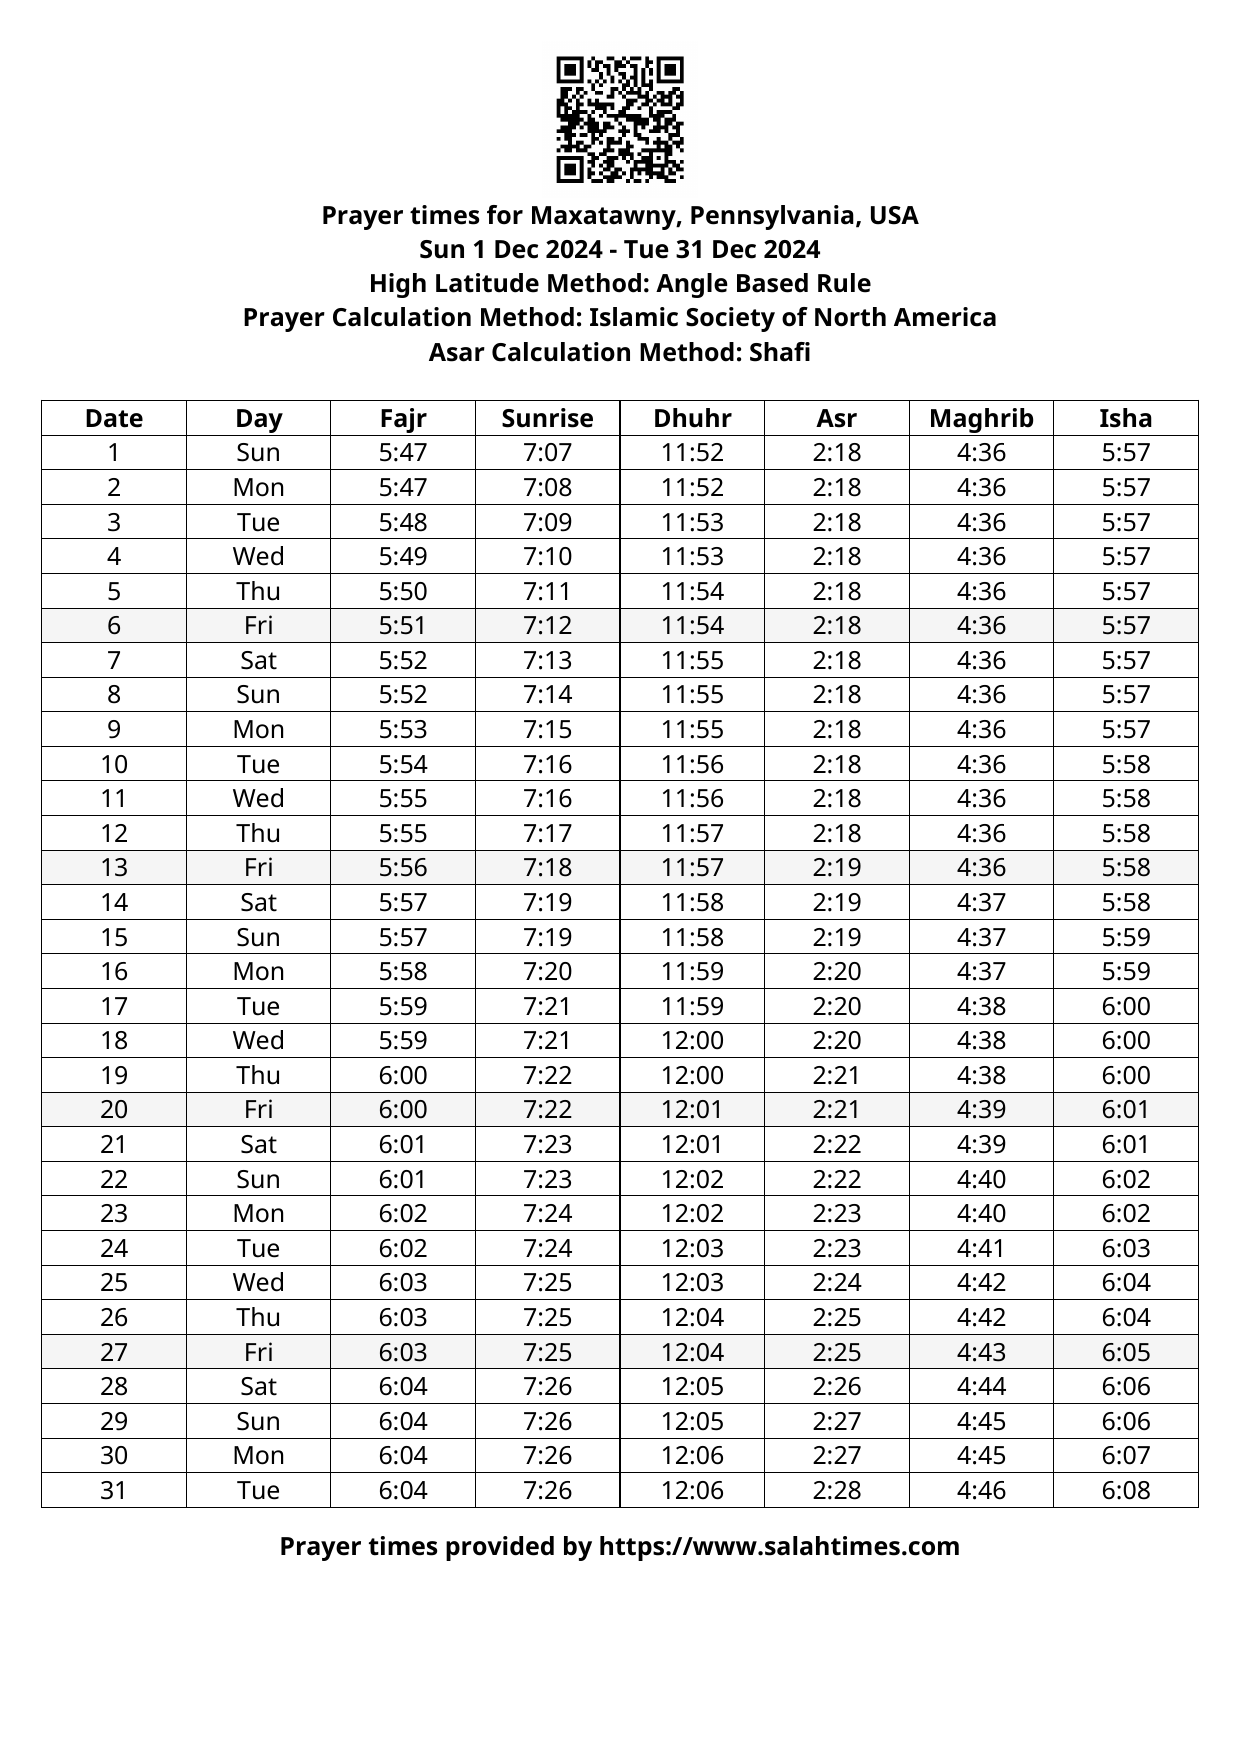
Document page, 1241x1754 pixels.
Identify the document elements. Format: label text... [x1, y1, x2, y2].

table_cell 7:24 [476, 1231, 619, 1264]
table_cell 7:21 [476, 1024, 619, 1057]
table_cell 6:02 [1054, 1196, 1198, 1230]
table_cell 4:40 [910, 1162, 1053, 1195]
table_cell 11:58 [621, 885, 764, 919]
table_cell 30 [42, 1439, 186, 1472]
table_cell 2:21 [765, 1058, 909, 1092]
table_cell Wed [187, 781, 330, 815]
table_cell Fri [187, 609, 330, 642]
table_cell 12:06 [621, 1439, 764, 1472]
table_cell Tue [187, 505, 330, 538]
table_cell 6:07 [1054, 1439, 1198, 1472]
table_cell Sun [187, 920, 330, 953]
table_cell 11:56 [621, 747, 764, 780]
table_cell 7:26 [476, 1369, 619, 1403]
table_cell 16 [42, 954, 186, 988]
table_cell 5:58 [1054, 885, 1198, 919]
table_cell 4:36 [910, 643, 1053, 677]
table_cell 12:01 [621, 1093, 764, 1126]
table_cell 11:53 [621, 505, 764, 538]
table_cell 4:41 [910, 1231, 1053, 1264]
table_cell 5:58 [1054, 816, 1198, 849]
table_cell 5:52 [331, 678, 475, 711]
table_cell 11:55 [621, 678, 764, 711]
table_cell 12:04 [621, 1300, 764, 1334]
table_cell 13 [42, 851, 186, 884]
table_cell 4:40 [910, 1196, 1053, 1230]
table_cell 5:48 [331, 505, 475, 538]
table_cell 6:01 [331, 1127, 475, 1161]
table_cell 2:23 [765, 1196, 909, 1230]
table_cell 2:25 [765, 1300, 909, 1334]
table_cell 6:04 [1054, 1300, 1198, 1334]
table_cell 5:58 [1054, 781, 1198, 815]
table_cell Sun [187, 678, 330, 711]
table_cell 11:54 [621, 609, 764, 642]
table_cell 5:52 [331, 643, 475, 677]
table_cell 7:18 [476, 851, 619, 884]
table_cell 5:59 [331, 989, 475, 1022]
table_header Maghrib [910, 401, 1053, 434]
table_cell 29 [42, 1404, 186, 1437]
table_cell 2:27 [765, 1439, 909, 1472]
table_cell 7:13 [476, 643, 619, 677]
table_cell 2:18 [765, 609, 909, 642]
table_cell 5:47 [331, 436, 475, 469]
table_cell Mon [187, 1439, 330, 1472]
table_cell 2:18 [765, 747, 909, 780]
table_cell 6:06 [1054, 1404, 1198, 1437]
table_cell 2:26 [765, 1369, 909, 1403]
table_cell 7:19 [476, 885, 619, 919]
table_cell 7:15 [476, 712, 619, 746]
table_cell 5:59 [1054, 920, 1198, 953]
table_cell 2:18 [765, 712, 909, 746]
table_cell 2:27 [765, 1404, 909, 1437]
table_cell Wed [187, 539, 330, 573]
table_cell 6 [42, 609, 186, 642]
text Prayer times for Maxatawny, Pennsylvania, USA [42, 198, 1198, 232]
table_cell 5:57 [1054, 505, 1198, 538]
table_cell 5:49 [331, 539, 475, 573]
table_cell 6:04 [1054, 1266, 1198, 1299]
table_cell 4:46 [910, 1473, 1053, 1507]
table_header Fajr [331, 401, 475, 434]
table_cell 4:39 [910, 1093, 1053, 1126]
table_cell 2 [42, 470, 186, 504]
table_cell 11:53 [621, 539, 764, 573]
table_cell 6:04 [331, 1473, 475, 1507]
table_cell 2:22 [765, 1162, 909, 1195]
table_cell 27 [42, 1335, 186, 1368]
table_cell 2:24 [765, 1266, 909, 1299]
table_cell 2:20 [765, 989, 909, 1022]
table_cell 7:21 [476, 989, 619, 1022]
table_cell 2:19 [765, 920, 909, 953]
table_cell 5:57 [1054, 470, 1198, 504]
table_cell 2:20 [765, 954, 909, 988]
table_cell 5:57 [331, 920, 475, 953]
table_cell 5:57 [1054, 609, 1198, 642]
table_cell 12:01 [621, 1127, 764, 1161]
table_cell 4:45 [910, 1439, 1053, 1472]
table_cell 7:20 [476, 954, 619, 988]
table_cell 7:25 [476, 1300, 619, 1334]
table_cell 4 [42, 539, 186, 573]
table_cell 4:38 [910, 1024, 1053, 1057]
table_cell 2:20 [765, 1024, 909, 1057]
table_cell 5:57 [1054, 539, 1198, 573]
table_cell 7:19 [476, 920, 619, 953]
table_cell 5:53 [331, 712, 475, 746]
table_cell 2:18 [765, 436, 909, 469]
table_cell 7 [42, 643, 186, 677]
table_cell 2:19 [765, 851, 909, 884]
table_cell 4:38 [910, 1058, 1053, 1092]
table_cell Fri [187, 1093, 330, 1126]
table_cell 4:36 [910, 609, 1053, 642]
table_header Day [187, 401, 330, 434]
table_cell 6:04 [331, 1439, 475, 1472]
table_cell 12:06 [621, 1473, 764, 1507]
table_cell 2:23 [765, 1231, 909, 1264]
table_cell 17 [42, 989, 186, 1022]
table_cell Tue [187, 747, 330, 780]
table_cell 6:08 [1054, 1473, 1198, 1507]
table_cell 2:18 [765, 574, 909, 607]
table_cell 4:44 [910, 1369, 1053, 1403]
table_cell 26 [42, 1300, 186, 1334]
table_cell 5:54 [331, 747, 475, 780]
table_cell 5:55 [331, 816, 475, 849]
table_cell 6:03 [331, 1300, 475, 1334]
table_cell 11:52 [621, 470, 764, 504]
table_cell Sun [187, 436, 330, 469]
table_cell Mon [187, 470, 330, 504]
table_header Isha [1054, 401, 1198, 434]
table_cell 1 [42, 436, 186, 469]
table_cell 7:07 [476, 436, 619, 469]
table_cell 4:37 [910, 885, 1053, 919]
table_cell 5:57 [331, 885, 475, 919]
table_header Asr [765, 401, 909, 434]
table_cell 6:03 [331, 1335, 475, 1368]
table_cell 6:00 [1054, 1058, 1198, 1092]
table_cell 5:57 [1054, 678, 1198, 711]
table_cell 7:16 [476, 781, 619, 815]
table_cell 11:57 [621, 851, 764, 884]
table_cell 4:37 [910, 920, 1053, 953]
table_cell 6:03 [1054, 1231, 1198, 1264]
table_cell 19 [42, 1058, 186, 1092]
table_cell 28 [42, 1369, 186, 1403]
table_cell 6:00 [1054, 989, 1198, 1022]
table_cell 7:12 [476, 609, 619, 642]
table_cell 6:04 [331, 1404, 475, 1437]
table_cell 6:01 [1054, 1127, 1198, 1161]
table_cell 7:16 [476, 747, 619, 780]
table_cell 4:36 [910, 505, 1053, 538]
table_cell Thu [187, 574, 330, 607]
table_cell 5:58 [1054, 747, 1198, 780]
table_header Dhuhr [621, 401, 764, 434]
table_cell 4:36 [910, 851, 1053, 884]
table_cell 5:55 [331, 781, 475, 815]
table_cell 4:43 [910, 1335, 1053, 1368]
table_cell Wed [187, 1024, 330, 1057]
table_cell 7:22 [476, 1058, 619, 1092]
table_cell 12:05 [621, 1404, 764, 1437]
table_cell 4:36 [910, 816, 1053, 849]
table_cell Mon [187, 1196, 330, 1230]
table_cell Fri [187, 851, 330, 884]
table_cell 6:01 [331, 1162, 475, 1195]
table_cell 7:26 [476, 1404, 619, 1437]
table_cell 12:04 [621, 1335, 764, 1368]
table_cell 12:00 [621, 1058, 764, 1092]
table_cell 7:10 [476, 539, 619, 573]
table_cell 9 [42, 712, 186, 746]
table_cell 12:03 [621, 1266, 764, 1299]
table_cell 2:18 [765, 470, 909, 504]
table_cell 3 [42, 505, 186, 538]
table_cell 6:03 [331, 1266, 475, 1299]
table_cell 6:00 [1054, 1024, 1198, 1057]
table_cell 7:23 [476, 1127, 619, 1161]
table_header Sunrise [476, 401, 619, 434]
table_cell 4:37 [910, 954, 1053, 988]
table_cell 2:19 [765, 885, 909, 919]
table_cell 4:36 [910, 539, 1053, 573]
table_cell Thu [187, 1058, 330, 1092]
table_cell 2:22 [765, 1127, 909, 1161]
table_cell Sun [187, 1404, 330, 1437]
table_cell 7:22 [476, 1093, 619, 1126]
table_cell Sat [187, 1369, 330, 1403]
table_cell 7:25 [476, 1266, 619, 1299]
table_cell 6:02 [1054, 1162, 1198, 1195]
table_cell Thu [187, 1300, 330, 1334]
table_cell 4:39 [910, 1127, 1053, 1161]
table_cell 6:02 [331, 1196, 475, 1230]
table_cell 7:17 [476, 816, 619, 849]
table_cell 12:00 [621, 1024, 764, 1057]
table_cell 2:18 [765, 643, 909, 677]
table_cell 11:59 [621, 954, 764, 988]
table_cell 4:36 [910, 747, 1053, 780]
table_cell 5:59 [331, 1024, 475, 1057]
table_cell Thu [187, 816, 330, 849]
table_cell 11:56 [621, 781, 764, 815]
table_cell 4:45 [910, 1404, 1053, 1437]
table_cell 5:51 [331, 609, 475, 642]
table_cell 8 [42, 678, 186, 711]
table_cell 10 [42, 747, 186, 780]
text Prayer times provided by https://www.salahtimes.com [42, 1528, 1198, 1563]
table_cell 11:55 [621, 712, 764, 746]
table_cell 20 [42, 1093, 186, 1126]
table_cell 5:57 [1054, 643, 1198, 677]
table_cell 14 [42, 885, 186, 919]
text Asar Calculation Method: Shafi [42, 334, 1198, 368]
table_cell 18 [42, 1024, 186, 1057]
table_cell 4:36 [910, 678, 1053, 711]
table_cell 12:02 [621, 1196, 764, 1230]
table_cell Mon [187, 712, 330, 746]
table_cell 7:26 [476, 1473, 619, 1507]
table_cell 4:36 [910, 781, 1053, 815]
table_cell 2:25 [765, 1335, 909, 1368]
table_cell 7:11 [476, 574, 619, 607]
table_cell 7:23 [476, 1162, 619, 1195]
table_cell 12:05 [621, 1369, 764, 1403]
table_cell 31 [42, 1473, 186, 1507]
table_cell 23 [42, 1196, 186, 1230]
table_cell 6:02 [331, 1231, 475, 1264]
table_cell 15 [42, 920, 186, 953]
table_cell 22 [42, 1162, 186, 1195]
table_cell 25 [42, 1266, 186, 1299]
table_cell 11:54 [621, 574, 764, 607]
table_cell 6:04 [331, 1369, 475, 1403]
table_cell 12:03 [621, 1231, 764, 1264]
table_cell 11:58 [621, 920, 764, 953]
table_cell Sat [187, 1127, 330, 1161]
table_cell 6:00 [331, 1093, 475, 1126]
table_cell 11:52 [621, 436, 764, 469]
table_cell 6:01 [1054, 1093, 1198, 1126]
table_cell Mon [187, 954, 330, 988]
table_cell 2:21 [765, 1093, 909, 1126]
table_cell 4:36 [910, 574, 1053, 607]
table_cell 2:18 [765, 781, 909, 815]
picture [542, 41, 699, 198]
table_header Date [42, 401, 186, 434]
table_cell 24 [42, 1231, 186, 1264]
table_cell Tue [187, 1473, 330, 1507]
text Prayer Calculation Method: Islamic Society of North America [42, 300, 1198, 334]
table_cell Sat [187, 885, 330, 919]
table_cell 2:18 [765, 505, 909, 538]
table_cell Sat [187, 643, 330, 677]
table_cell 7:26 [476, 1439, 619, 1472]
table_cell 7:14 [476, 678, 619, 711]
table_cell 5:50 [331, 574, 475, 607]
text Sun 1 Dec 2024 - Tue 31 Dec 2024 [42, 232, 1198, 266]
table_cell 12:02 [621, 1162, 764, 1195]
table_cell 2:18 [765, 539, 909, 573]
table_cell 6:05 [1054, 1335, 1198, 1368]
table_cell 5:58 [331, 954, 475, 988]
table_cell 4:36 [910, 470, 1053, 504]
table_cell 5:58 [1054, 851, 1198, 884]
table_cell 4:42 [910, 1266, 1053, 1299]
table_cell 2:28 [765, 1473, 909, 1507]
table_cell Fri [187, 1335, 330, 1368]
table_cell 5:59 [1054, 954, 1198, 988]
table_cell 2:18 [765, 816, 909, 849]
table_cell 4:36 [910, 436, 1053, 469]
table_cell 4:42 [910, 1300, 1053, 1334]
table_cell Tue [187, 1231, 330, 1264]
table_cell 7:24 [476, 1196, 619, 1230]
table_cell 7:08 [476, 470, 619, 504]
table_cell 11 [42, 781, 186, 815]
table_cell 5:57 [1054, 574, 1198, 607]
table_cell 5:56 [331, 851, 475, 884]
table_cell 12 [42, 816, 186, 849]
table_cell 11:57 [621, 816, 764, 849]
table_cell 2:18 [765, 678, 909, 711]
table_cell 7:09 [476, 505, 619, 538]
table_cell 4:38 [910, 989, 1053, 1022]
table_cell 11:59 [621, 989, 764, 1022]
table_cell 5:57 [1054, 712, 1198, 746]
table_cell 11:55 [621, 643, 764, 677]
table_cell Wed [187, 1266, 330, 1299]
table_cell 21 [42, 1127, 186, 1161]
table_cell 6:06 [1054, 1369, 1198, 1403]
table_cell 5 [42, 574, 186, 607]
table_cell Sun [187, 1162, 330, 1195]
table_cell Tue [187, 989, 330, 1022]
table_cell 5:47 [331, 470, 475, 504]
table_cell 7:25 [476, 1335, 619, 1368]
table_cell 4:36 [910, 712, 1053, 746]
text High Latitude Method: Angle Based Rule [42, 266, 1198, 300]
table_cell 5:57 [1054, 436, 1198, 469]
table_cell 6:00 [331, 1058, 475, 1092]
